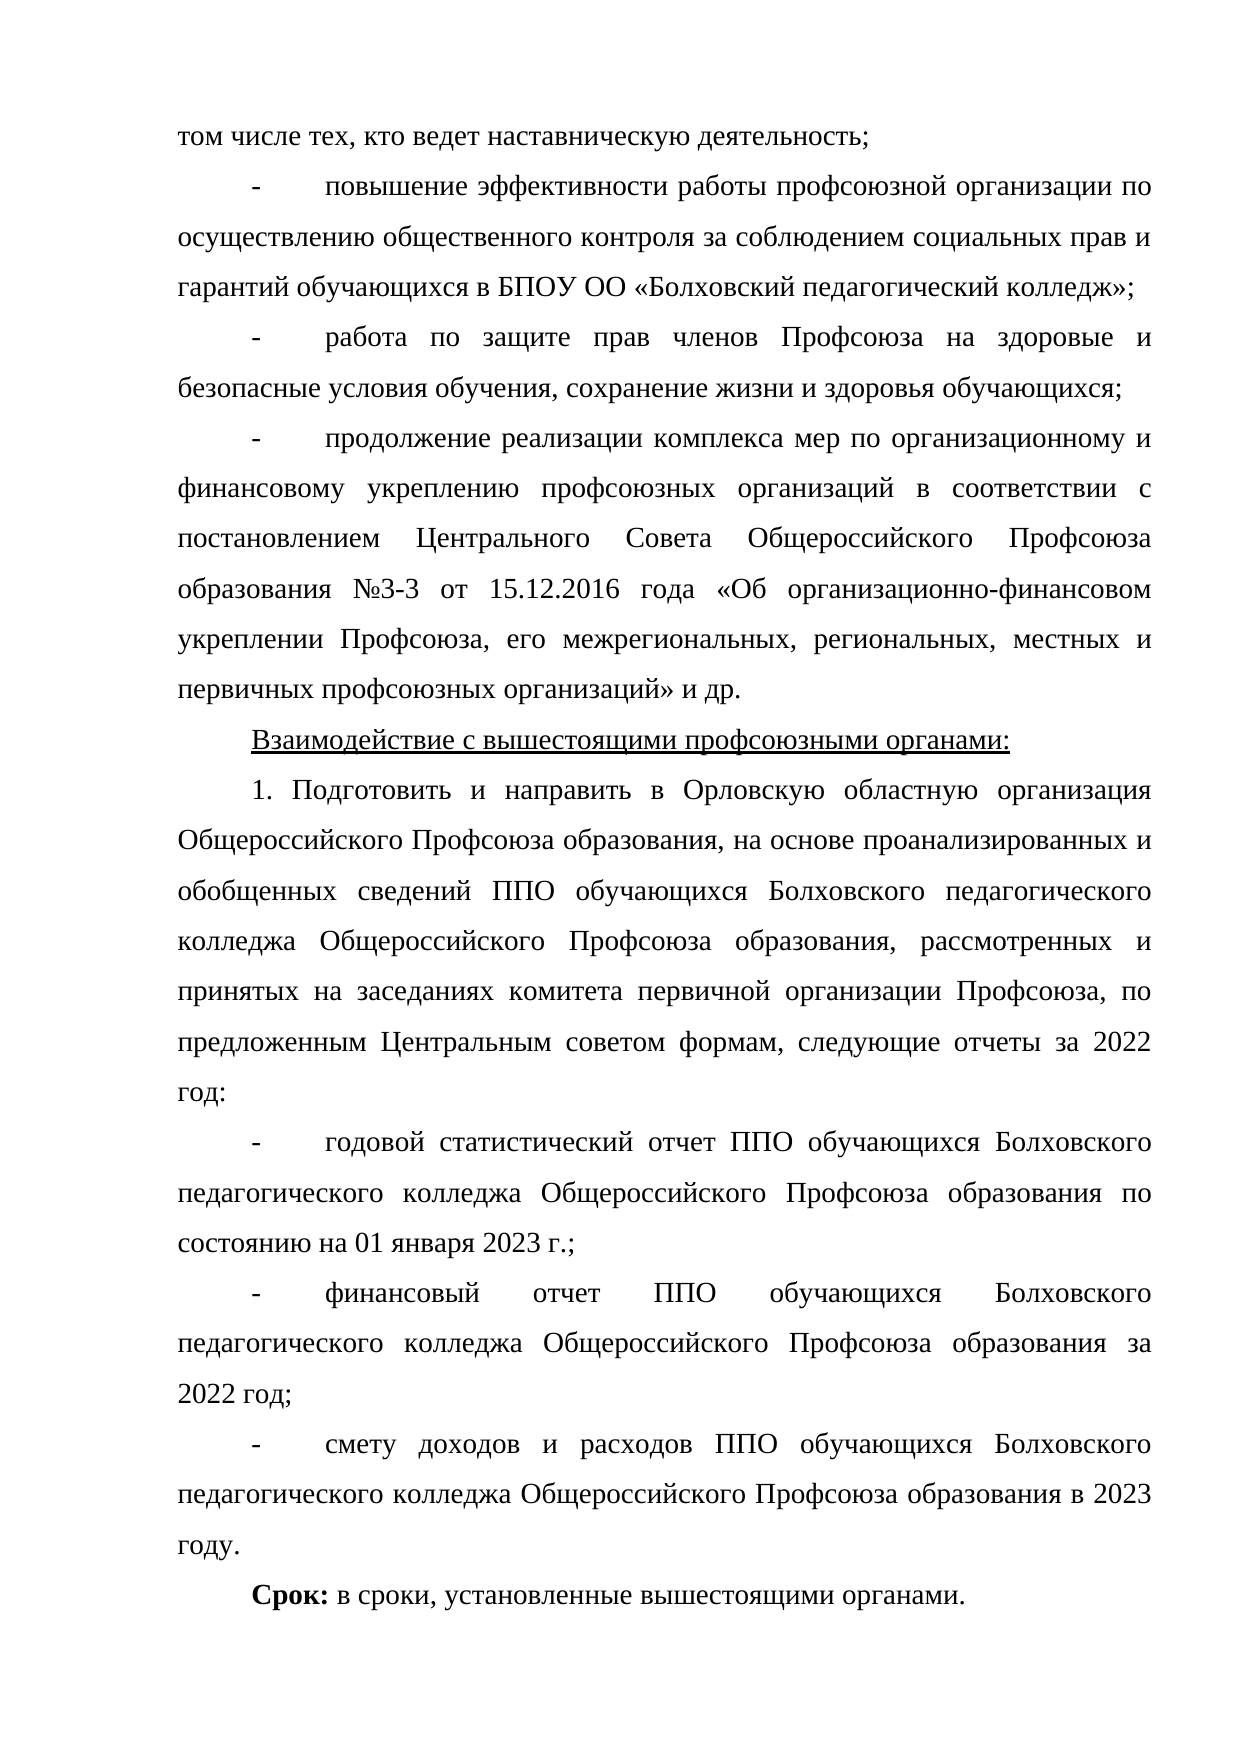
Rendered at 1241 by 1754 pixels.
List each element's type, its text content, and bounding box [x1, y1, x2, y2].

list финансовый отчет ППО обучающихся Болховского педагогического колледжа Общероссийского Профсоюза образования за 2022 год; [177, 1275, 1152, 1409]
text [177, 118, 1152, 152]
list смету доходов и расходов ППО обучающихся Болховского педагогического колледжа Общероссийского Профсоюза образования в 2023 году. [177, 1426, 1152, 1560]
text 1. Подготовить и направить в Орловскую областную организация Общероссийского Профсоюза образования, на основе проанализированных и обобщенных сведений ППО обучающихся Болховского педагогического колледжа Общероссийского Профсоюза образования, рассмотренных и принятых на заседаниях комитета первичной организации Профсоюза, по предложенным Центральным советом формам, следующие отчеты за 2022 год: [177, 772, 1152, 1108]
text Взаимодействие с вышестоящими профсоюзными органами: [177, 722, 1152, 755]
list годовой статистический отчет ППО обучающихся Болховского педагогического колледжа Общероссийского Профсоюза образования по состоянию на 01 января 2023 г.; [177, 1124, 1152, 1258]
text Срок: в сроки, установленные вышестоящими органами. [177, 1577, 1152, 1611]
list работа по защите прав членов Профсоюза на здоровые и безопасные условия обучения, сохранение жизни и здоровья обучающихся; [177, 319, 1152, 403]
list продолжение реализации комплекса мер по организационному и финансовому укреплению профсоюзных организаций в соответствии с постановлением Центрального Совета Общероссийского Профсоюза образования №3-3 от 15.12.2016 года «Об организационно-финансовом укреплении Профсоюза, его межрегиональных, региональных, местных и первичных профсоюзных организаций» и др. [177, 420, 1152, 705]
list повышение эффективности работы профсоюзной организации по осуществлению общественного контроля за соблюдением социальных прав и гарантий обучающихся в БПОУ ОО «Болховский педагогический колледж»; [177, 168, 1152, 303]
